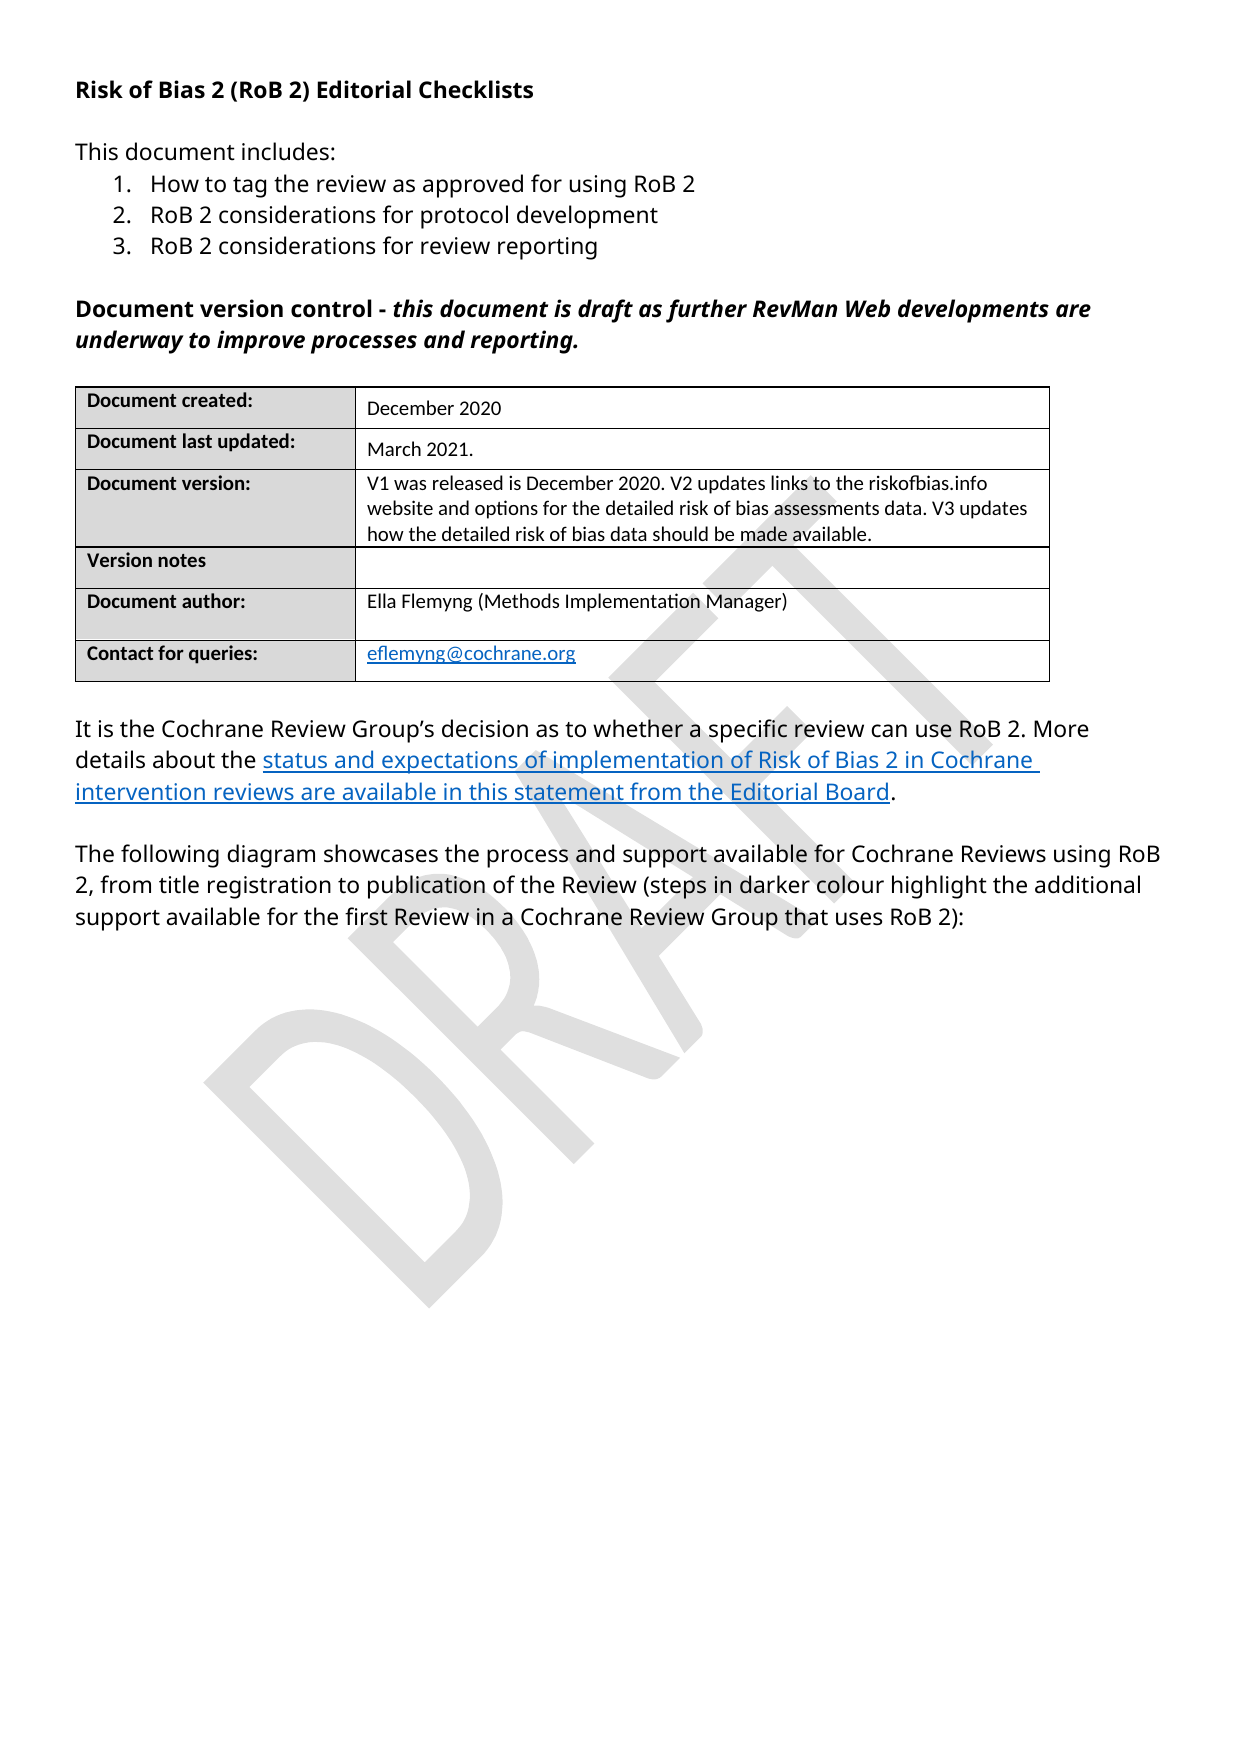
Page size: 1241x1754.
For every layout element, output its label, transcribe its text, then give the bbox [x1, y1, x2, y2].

list RoB 2 considerations for protocol development [112, 199, 1165, 230]
table_cell Document author: [76, 589, 355, 639]
table_header December 2020 [356, 388, 1049, 428]
table_cell V1 was released is December 2020. V2 updates links to the riskofbias.info website and options for the detailed risk of bias assessments data. V3 updates how the detailed risk of bias data should be made available. [356, 470, 1049, 546]
table_cell Ella Flemyng (Methods Implementation Manager) [356, 589, 1049, 639]
text It is the Cochrane Review Group’s decision as to whether a specific review can use RoB 2. More details about the status and expectations of implementation of Risk of Bias 2 in Cochrane intervention reviews are available in this statement from the Editorial Board. [75, 713, 1165, 807]
text Document version control - this document is draft as further RevMan Web developments are underway to improve processes and reporting. [75, 293, 1165, 355]
table_cell [356, 548, 1049, 588]
table_cell eflemyng@cochrane.org [356, 641, 1049, 681]
text The following diagram showcases the process and support available for Cochrane Reviews using RoB 2, from title registration to publication of the Review (steps in darker colour highlight the additional support available for the first Review in a Cochrane Review Group that uses RoB 2): [75, 838, 1165, 932]
table_cell March 2021. [356, 429, 1049, 469]
table_cell Document last updated: [76, 429, 355, 469]
table_cell Version notes [76, 548, 355, 588]
table_cell Document version: [76, 470, 355, 546]
list How to tag the review as approved for using RoB 2 [112, 168, 1165, 199]
table_cell Contact for queries: [76, 641, 355, 681]
text This document includes: [75, 136, 1165, 168]
table_header Document created: [76, 388, 355, 428]
list RoB 2 considerations for review reporting [112, 230, 1165, 261]
